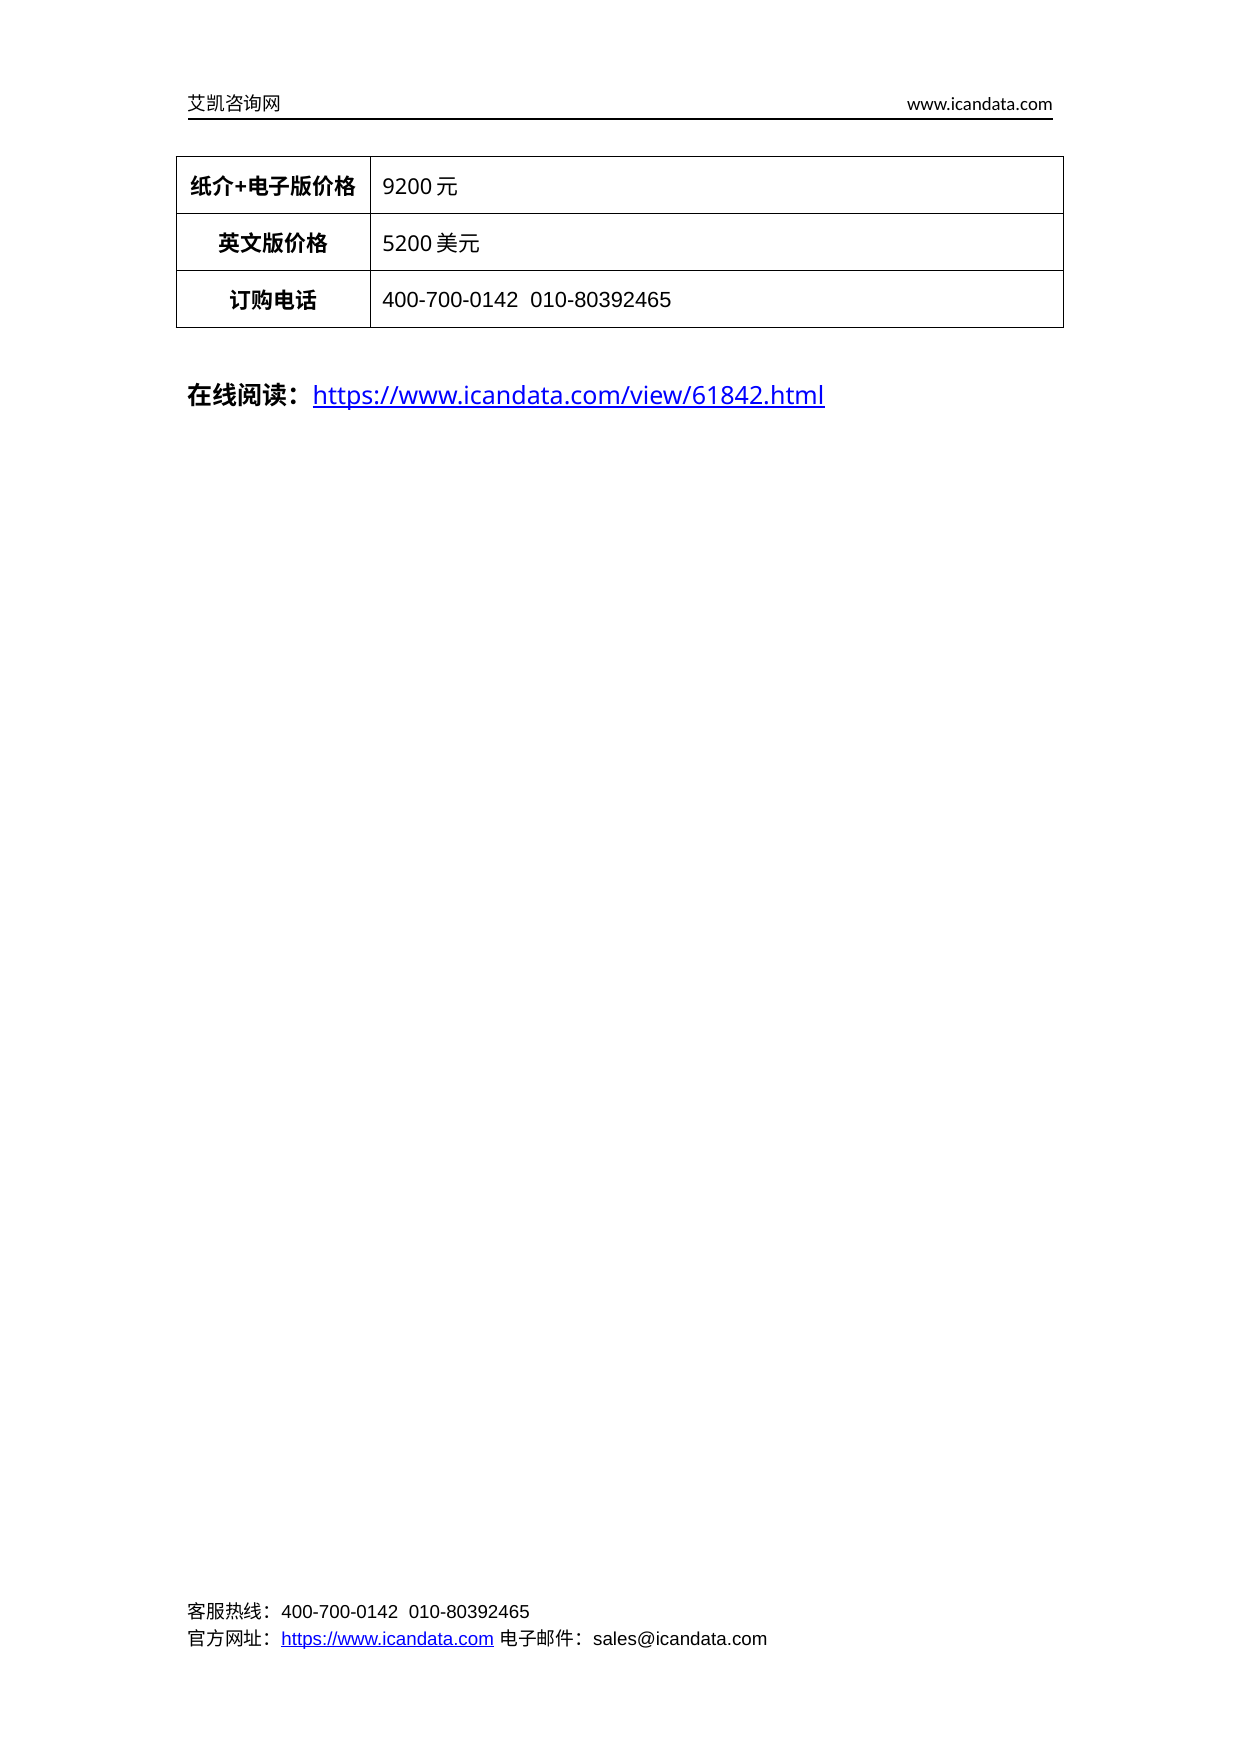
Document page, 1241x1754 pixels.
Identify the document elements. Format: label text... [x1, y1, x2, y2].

table_cell 5200美元 [371, 214, 1063, 270]
table_cell 订购电话 [177, 271, 370, 327]
text 在线阅读：https://www.icandata.com/view/61842.html [187, 361, 1053, 426]
table_cell 400-700-0142 010-80392465 [371, 271, 1063, 327]
table_cell 纸介+电子版价格 [177, 157, 370, 213]
table_cell 9200元 [371, 157, 1063, 213]
table_cell 英文版价格 [177, 214, 370, 270]
